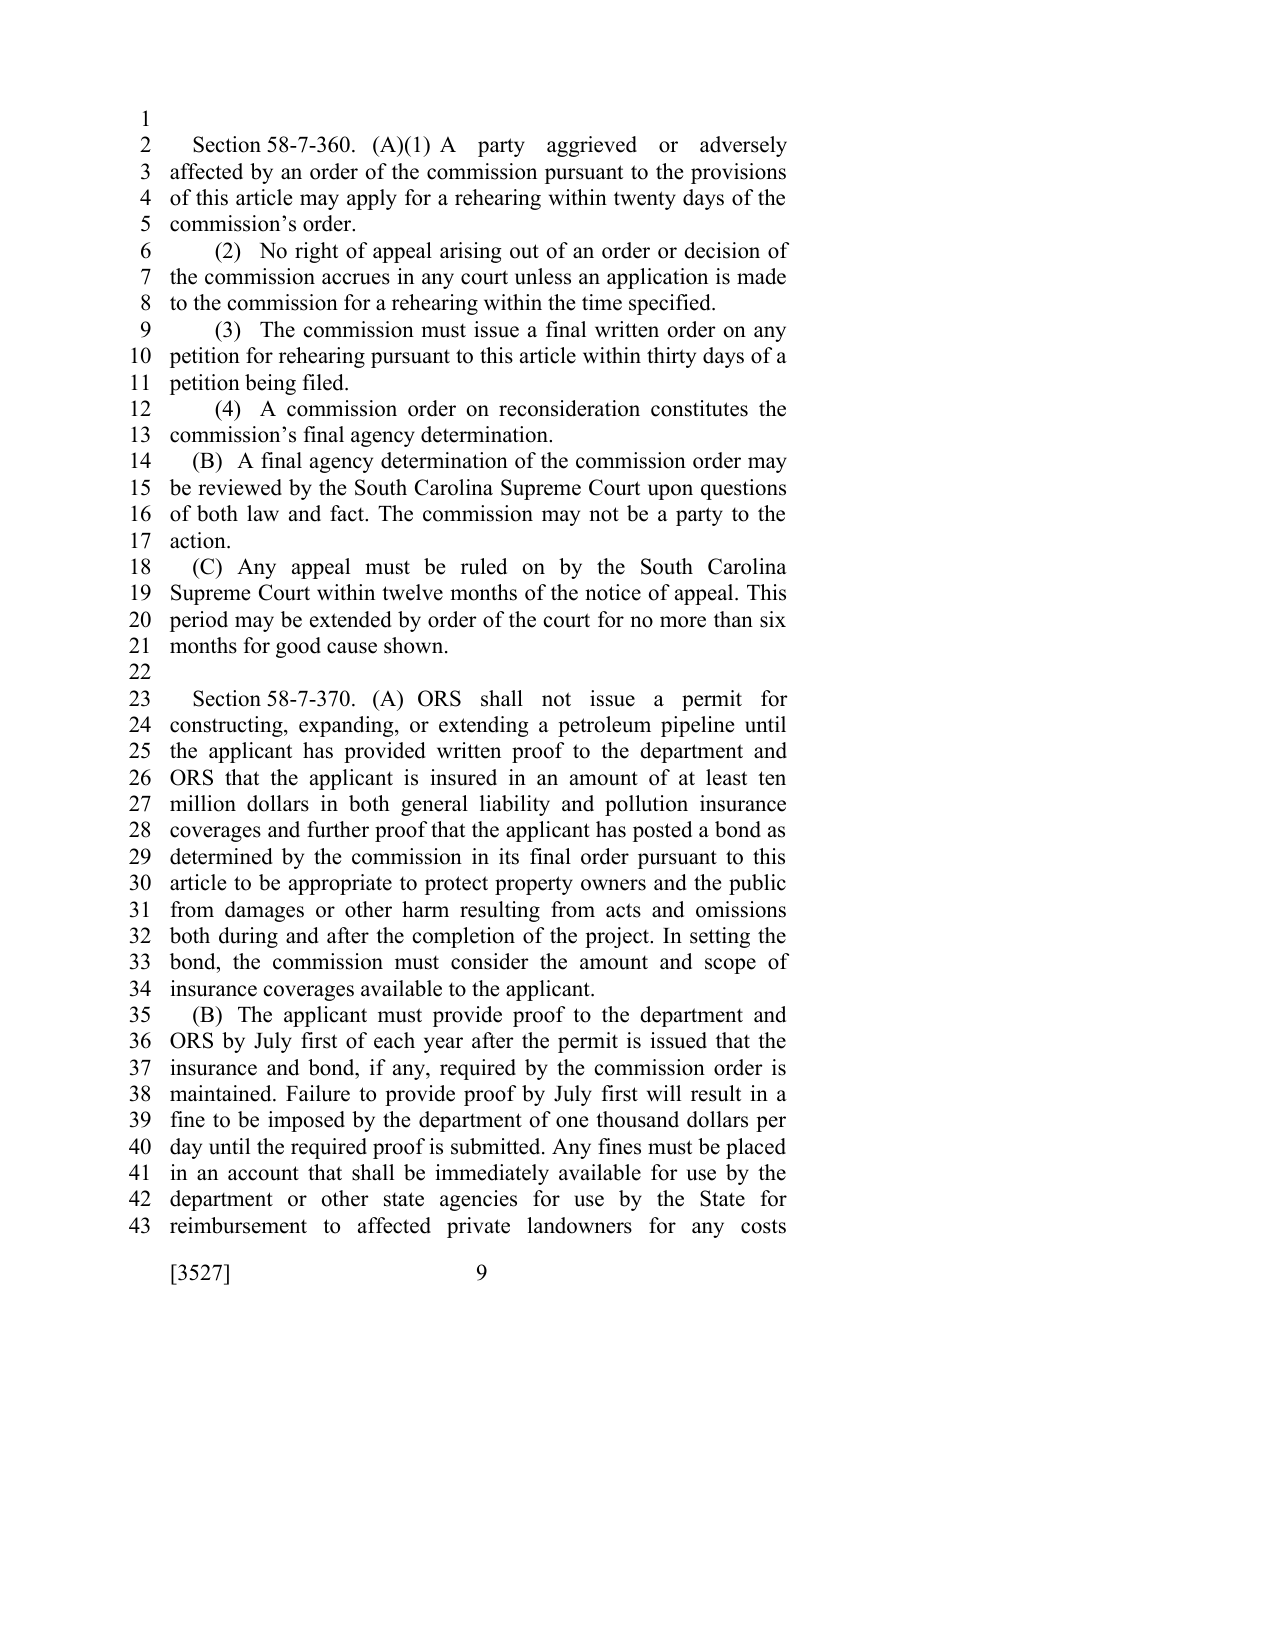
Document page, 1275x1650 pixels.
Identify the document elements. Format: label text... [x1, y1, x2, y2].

text Section 58-7-360. (A)(1) A party aggrieved or adversely affected by an order of the commission pursuant to the provisions of this article may apply for a rehearing within twenty days of the commission’s order. [169, 131, 787, 237]
text (4) A commission order on reconsideration constitutes the commission’s final agency determination. [169, 395, 787, 448]
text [169, 1001, 787, 1238]
text (2) No right of appeal arising out of an order or decision of the commission accrues in any court unless an application is made to the commission for a rehearing within the time specified. [169, 237, 787, 316]
text (C) Any appeal must be ruled on by the South Carolina Supreme Court within twelve months of the notice of appeal. This period may be extended by order of the court for no more than six months for good cause shown. [169, 553, 787, 658]
text (3) The commission must issue a final written order on any petition for rehearing pursuant to this article within thirty days of a petition being filed. [169, 316, 787, 395]
text (B) A final agency determination of the commission order may be reviewed by the South Carolina Supreme Court upon questions of both law and fact. The commission may not be a party to the action. [169, 448, 787, 553]
text Section 58-7-370. (A) ORS shall not issue a permit for constructing, expanding, or extending a petroleum pipeline until the applicant has provided written proof to the department and ORS that the applicant is insured in an amount of at least ten million dollars in both general liability and pollution insurance coverages and further proof that the applicant has posted a bond as determined by the commission in its final order pursuant to this article to be appropriate to protect property owners and the public from damages or other harm resulting from acts and omissions both during and after the completion of the project. In setting the bond, the commission must consider the amount and scope of insurance coverages available to the applicant. [169, 685, 787, 1001]
